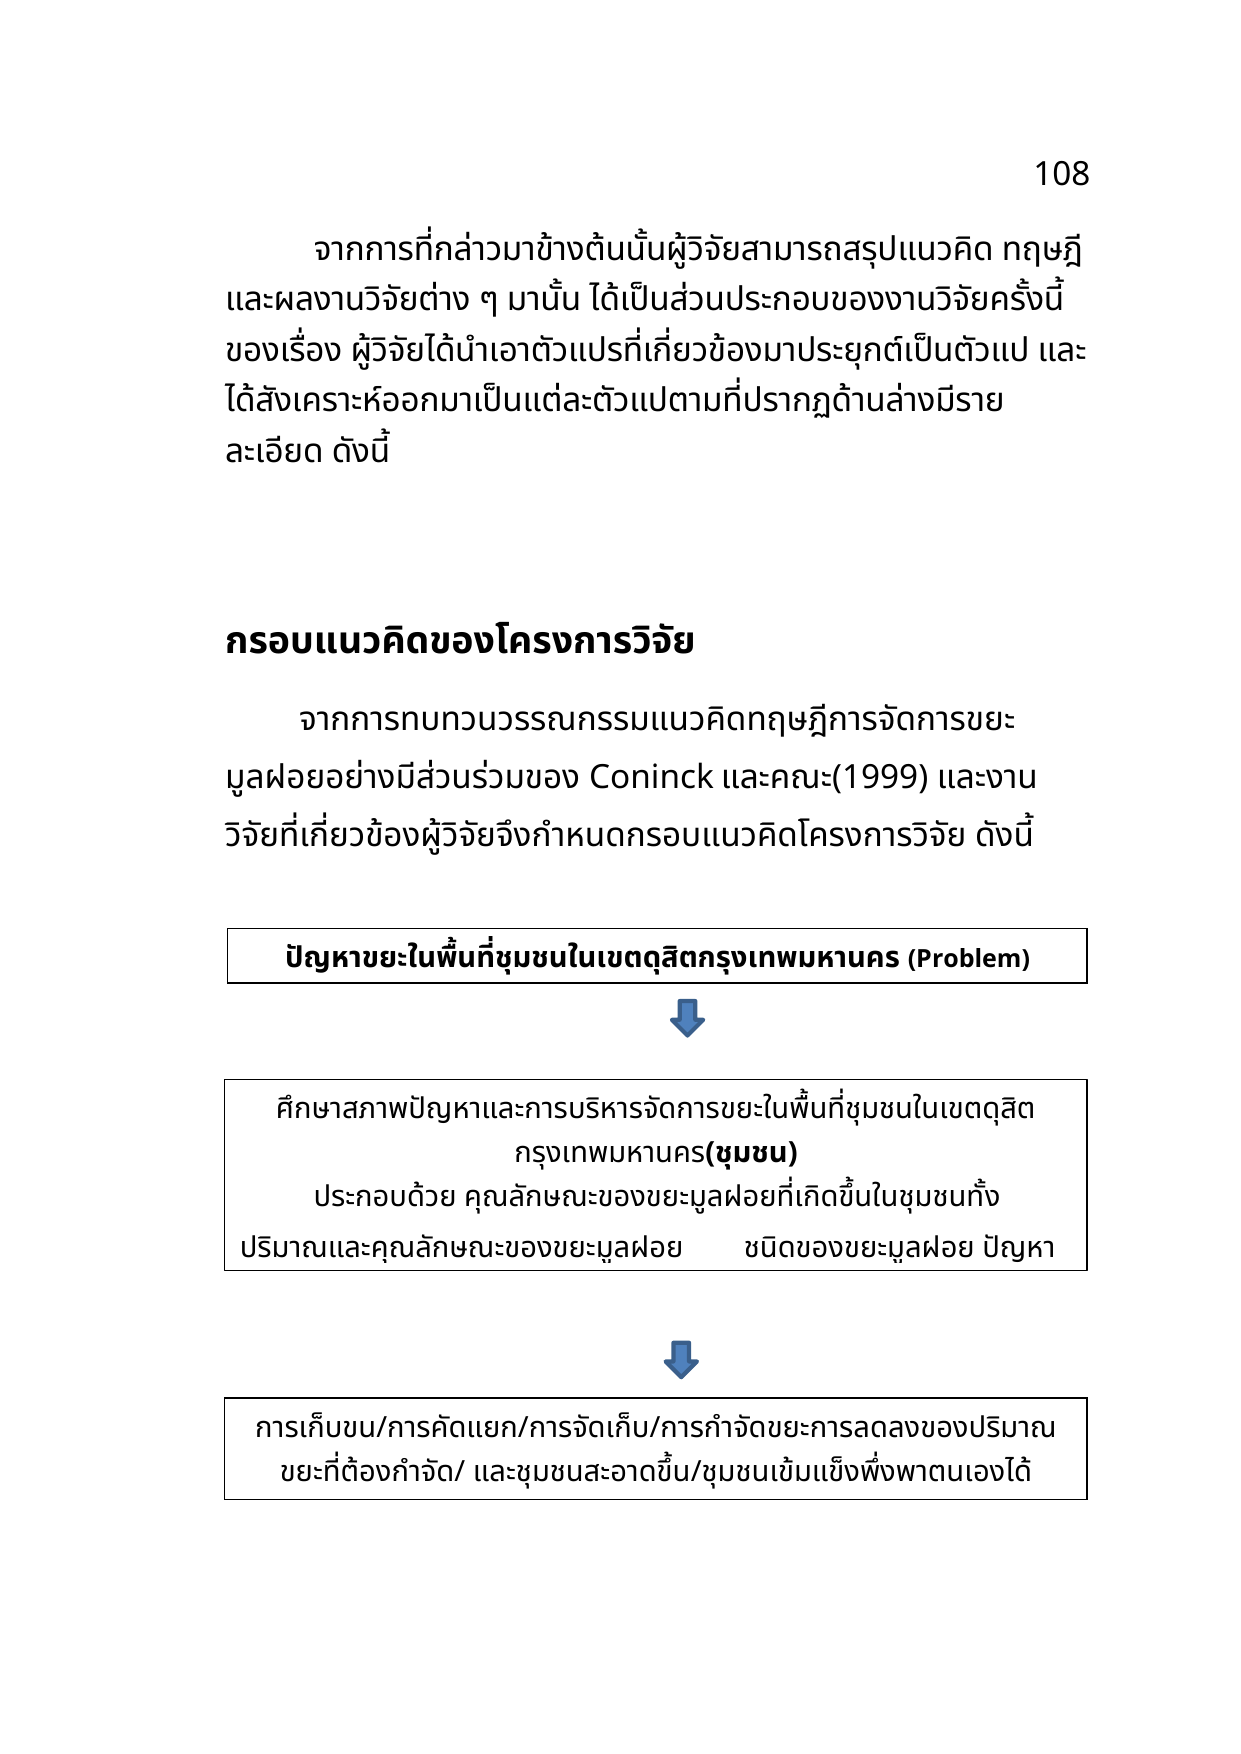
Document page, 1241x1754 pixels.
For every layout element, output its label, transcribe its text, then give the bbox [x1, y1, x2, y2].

text จากการทบทวนวรรณกรรมแนวคิดทฤษฎีการจัดการขยะมูลฝอยอย่างมีส่วนร่วมของ Coninckและคณะ(1999) และงานวิจัยที่เกี่ยวข้องผู้วิจัยจึงกำหนดกรอบแนวคิดโครงการวิจัย ดังนี้ [225, 695, 1090, 861]
text กรอบแนวคิดของโครงการวิจัย [225, 613, 1090, 670]
text จากการที่กล่าวมาข้างต้นนั้นผู้วิจัยสามารถสรุปแนวคิด ทฤษฎีและผลงานวิจัยต่าง ๆ มานั้น ได้เป็นส่วนประกอบของงานวิจัยครั้งนี้ของเรื่อง ผู้วิจัยได้นำเอาตัวแปรที่เกี่ยวข้องมาประยุกต์เป็นตัวแป และได้สังเคราะห์ออกมาเป็นแต่ละตัวแปตามที่ปรากฏด้านล่างมีรายละเอียด ดังนี้ [225, 225, 1090, 477]
